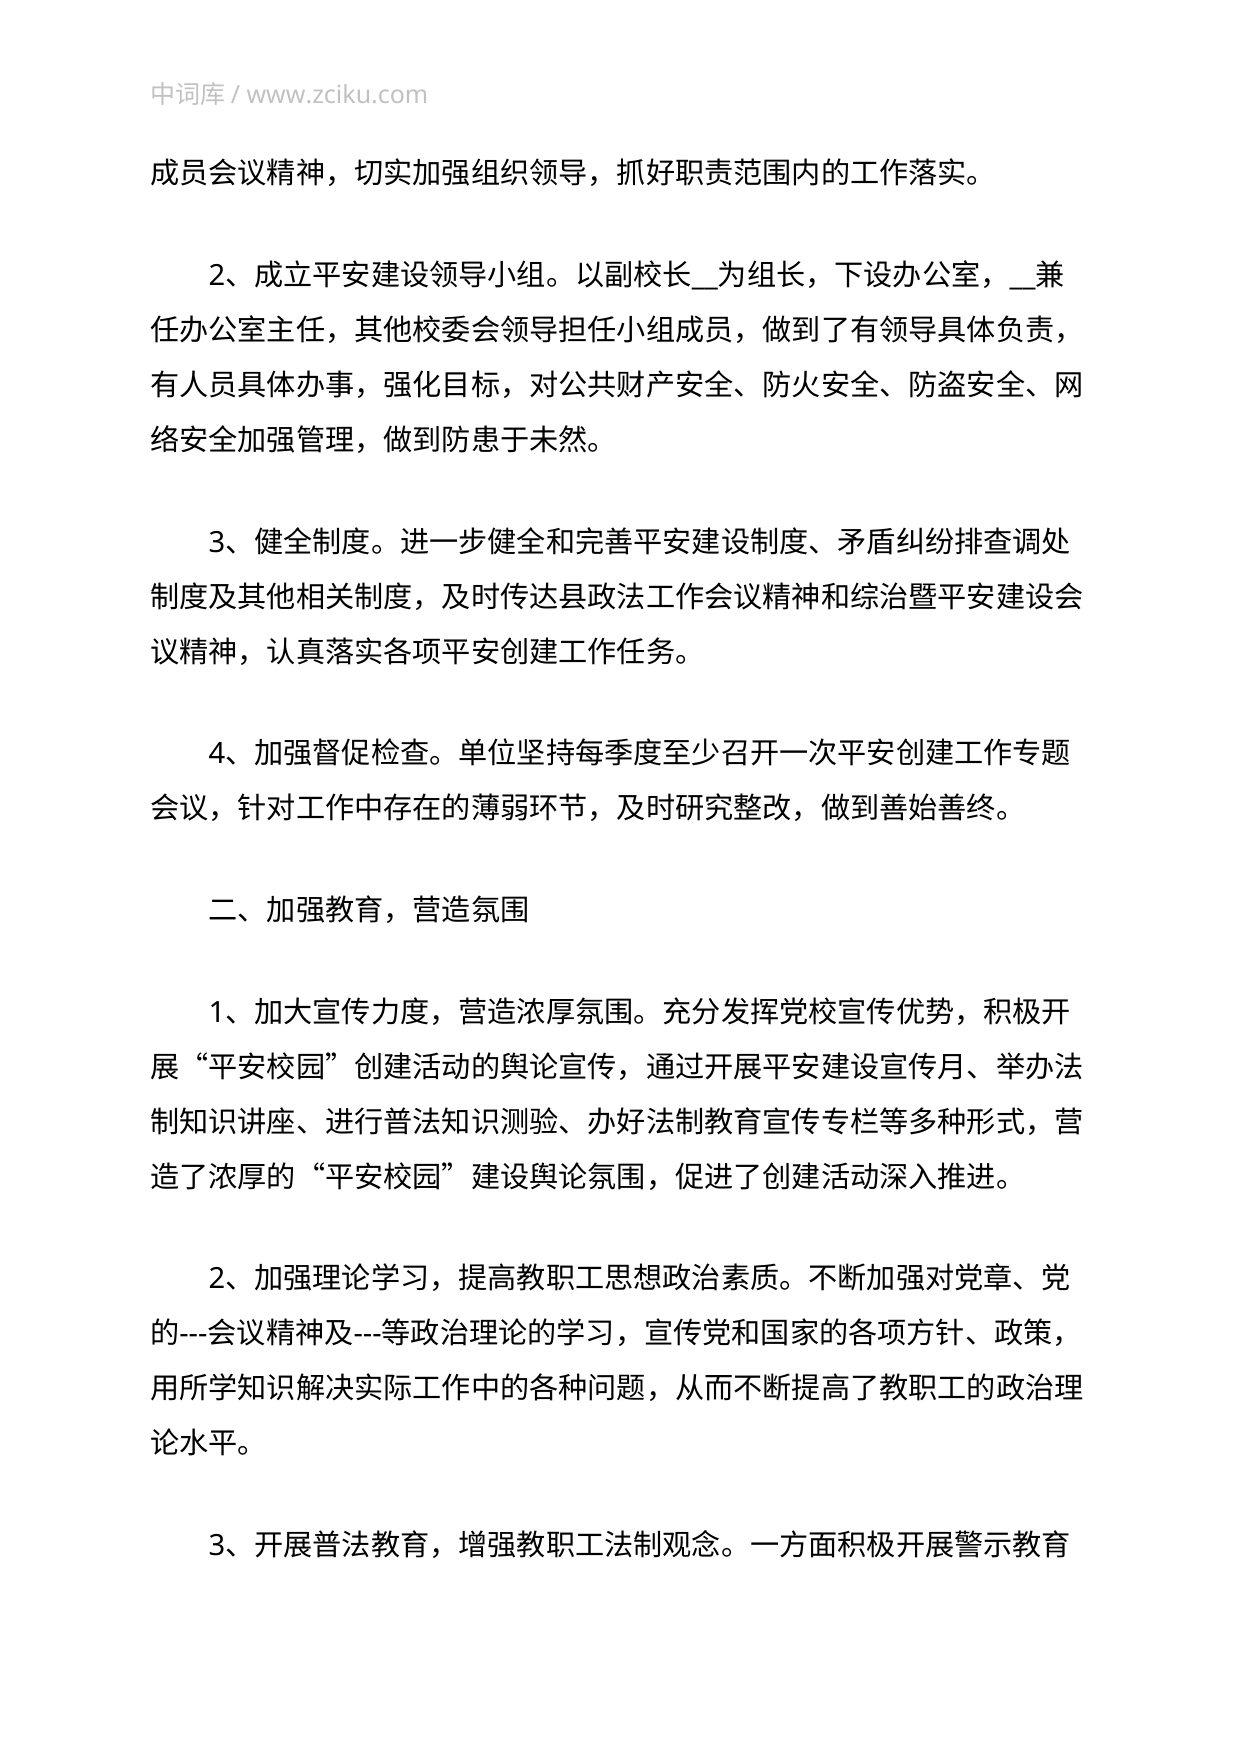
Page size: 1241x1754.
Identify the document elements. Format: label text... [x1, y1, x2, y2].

text 二、加强教育，营造氛围 [150, 887, 1090, 929]
text 1、加大宣传力度，营造浓厚氛围。充分发挥党校宣传优势，积极开展“平安校园”创建活动的舆论宣传，通过开展平安建设宣传月、举办法制知识讲座、进行普法知识测验、办好法制教育宣传专栏等多种形式，营造了浓厚的“平安校园”建设舆论氛围，促进了创建活动深入推进。 [150, 988, 1090, 1196]
text 2、成立平安建设领导小组。以副校长__为组长，下设办公室，__兼任办公室主任，其他校委会领导担任小组成员，做到了有领导具体负责，有人员具体办事，强化目标，对公共财产安全、防火安全、防盗安全、网络安全加强管理，做到防患于未然。 [150, 252, 1090, 459]
text 2、加强理论学习，提高教职工思想政治素质。不断加强对党章、党的---会议精神及---等政治理论的学习，宣传党和国家的各项方针、政策，用所学知识解决实际工作中的各种问题，从而不断提高了教职工的政治理论水平。 [150, 1255, 1090, 1462]
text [150, 150, 1090, 192]
text 3、健全制度。进一步健全和完善平安建设制度、矛盾纠纷排查调处制度及其他相关制度，及时传达县政法工作会议精神和综治暨平安建设会议精神，认真落实各项平安创建工作任务。 [150, 518, 1090, 671]
text 4、加强督促检查。单位坚持每季度至少召开一次平安创建工作专题会议，针对工作中存在的薄弱环节，及时研究整改，做到善始善终。 [150, 730, 1090, 827]
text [150, 1522, 1090, 1564]
